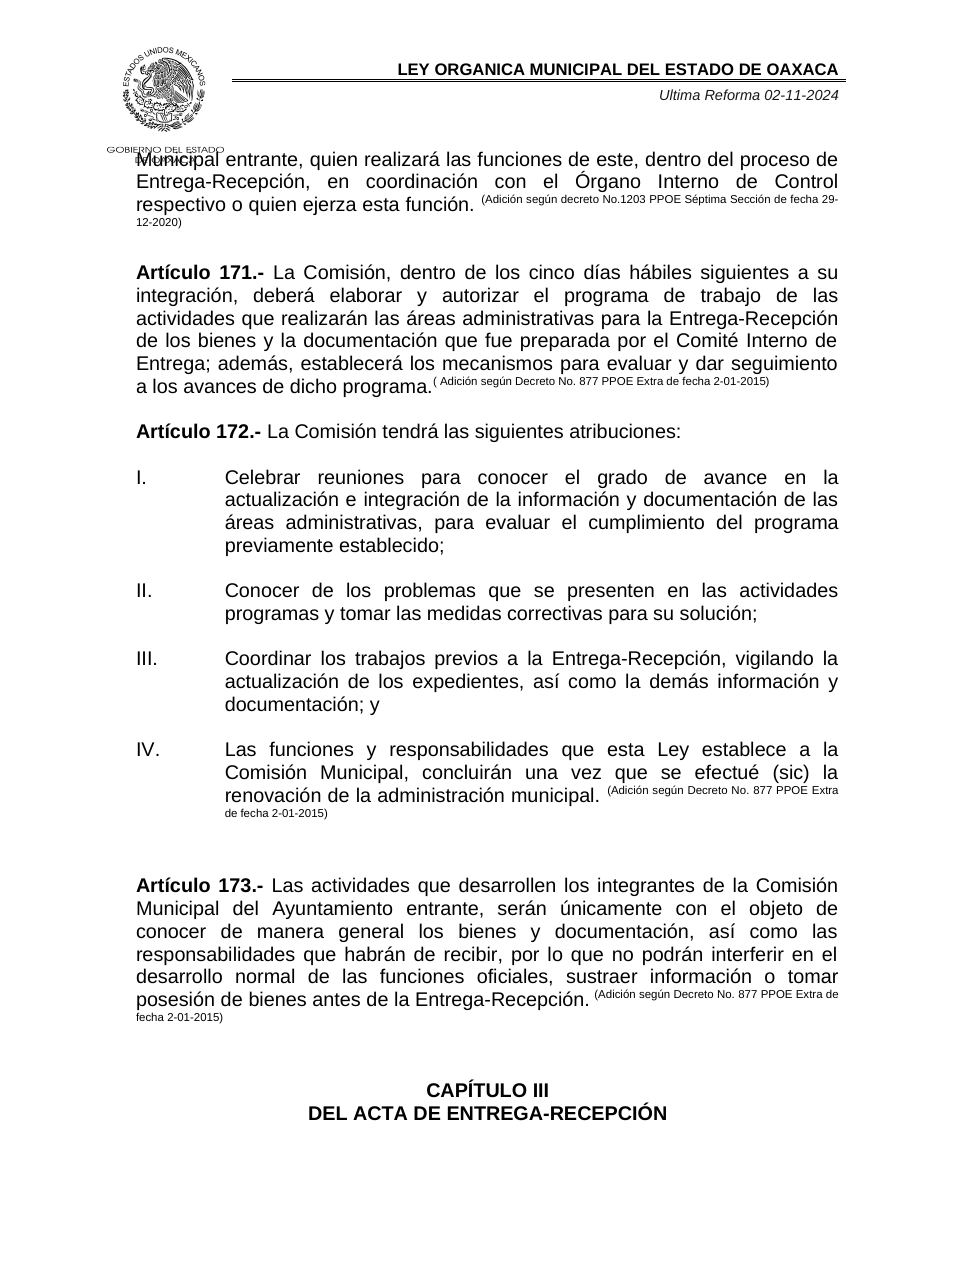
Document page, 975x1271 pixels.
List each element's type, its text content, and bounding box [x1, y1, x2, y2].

text Artículo 172.- La Comisión tendrá las siguientes atribuciones: [136, 420, 839, 443]
list Las funciones y responsabilidades que esta Ley establece a la Comisión Municipal, concluirán una vez que se efectué (sic) la renovación de la administración municipal. (Adición según Decreto No. 877 PPOE Extra de fecha 2-01-2015) [136, 738, 839, 829]
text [136, 148, 839, 238]
list Celebrar reuniones para conocer el grado de avance en la actualización e integración de la información y documentación de las áreas administrativas, para evaluar el cumplimiento del programa previamente establecido; [136, 466, 839, 556]
list Conocer de los problemas que se presenten en las actividades programas y tomar las medidas correctivas para su solución; [136, 579, 839, 624]
text Artículo 171.- La Comisión, dentro de los cinco días hábiles siguientes a su integración, deberá elaborar y autorizar el programa de trabajo de las actividades que realizarán las áreas administrativas para la Entrega-Recepción de los bienes y la documentación que fue preparada por el Comité Interno de Entrega; además, establecerá los mecanismos para evaluar y dar seguimiento a los avances de dicho programa.( Adición según Decreto No. 877 PPOE Extra de fecha 2-01-2015) [136, 261, 839, 397]
picture [104, 44, 227, 166]
text Artículo 173.- Las actividades que desarrollen los integrantes de la Comisión Municipal del Ayuntamiento entrante, serán únicamente con el objeto de conocer de manera general los bienes y documentación, así como las responsabilidades que habrán de recibir, por lo que no podrán interferir en el desarrollo normal de las funciones oficiales, sustraer información o tomar posesión de bienes antes de la Entrega-Recepción. (Adición según Decreto No. 877 PPOE Extra de fecha 2-01-2015) [136, 874, 839, 1033]
text CAPÍTULO III [136, 1079, 839, 1101]
text DEL ACTA DE ENTREGA-RECEPCIÓN [136, 1101, 839, 1124]
list Coordinar los trabajos previos a la Entrega-Recepción, vigilando la actualización de los expedientes, así como la demás información y documentación; y [136, 647, 839, 715]
